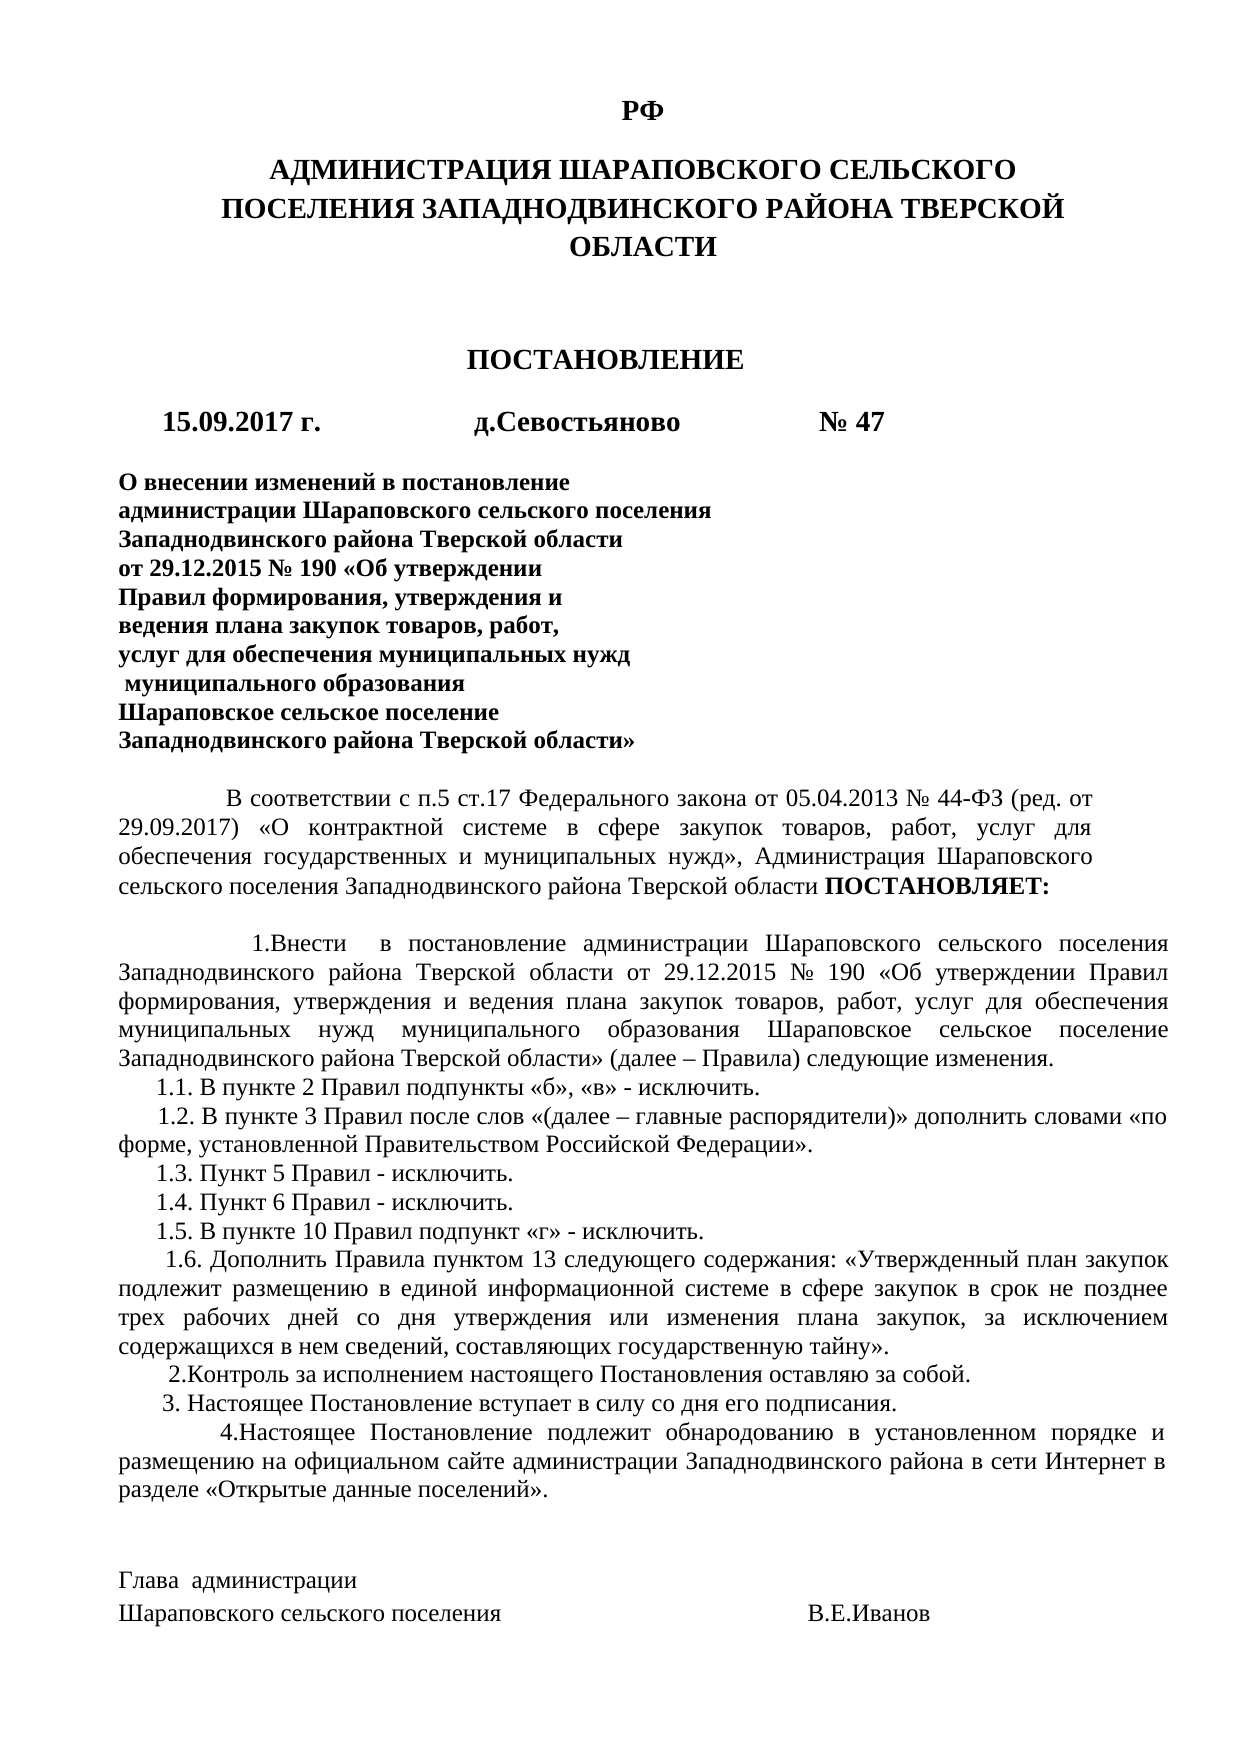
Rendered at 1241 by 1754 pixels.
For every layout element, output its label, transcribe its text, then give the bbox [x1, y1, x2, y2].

text Правил формирования, утверждения и [118, 582, 1093, 610]
text Глава администрации [118, 1565, 1141, 1594]
text 15.09.2017 г. д.Севостьяново № 47 [118, 404, 1093, 438]
text 2.Контроль за исполнением настоящего Постановления оставляю за собой. [118, 1359, 1167, 1388]
text РФ [193, 93, 1093, 127]
text ведения плана закупок товаров, работ, [118, 610, 1093, 639]
text 4.Настоящее Постановление подлежит обнародованию в установленном порядке и размещению на официальном сайте администрации Западнодвинского района в сети Интернет в разделе «Открытые данные поселений». [118, 1417, 1167, 1503]
text 1.4. Пункт 6 Правил - исключить. [118, 1187, 1169, 1216]
text администрации Шараповского сельского поселения [118, 495, 1093, 524]
text 1.5. В пункте 10 Правил подпункт «г» - исключить. [118, 1216, 1169, 1244]
text 1.1. В пункте 2 Правил подпункты «б», «в» - исключить. [118, 1072, 1169, 1101]
text муниципального образования [118, 668, 1093, 697]
text услуг для обеспечения муниципальных нужд [118, 639, 1093, 668]
text 1.2. В пункте 3 Правил после слов «(далее – главные распорядители)» дополнить словами «по форме, установленной Правительством Российской Федерации». [118, 1101, 1169, 1158]
text АДМИНИСТРАЦИЯ ШАРАПОВСКОГО СЕЛЬСКОГО ПОСЕЛЕНИЯ ЗАПАДНОДВИНСКОГО РАЙОНА ТВЕРСКОЙ ОБЛАСТИ [193, 152, 1093, 263]
text 1.3. Пункт 5 Правил - исключить. [118, 1158, 1169, 1187]
text Шараповского сельского поселения В.Е.Иванов [118, 1598, 1141, 1627]
text ПОСТАНОВЛЕНИЕ [118, 342, 1093, 376]
text Шараповское сельское поселение [118, 697, 1093, 725]
text 3. Настоящее Постановление вступает в силу со дня его подписания. [118, 1388, 1034, 1417]
text Западнодвинского района Тверской области» [118, 725, 1093, 754]
text В соответствии с п.5 ст.17 Федерального закона от 05.04.2013 № 44-ФЗ (ред. от 29.09.2017) «О контрактной системе в сфере закупок товаров, работ, услуг для обеспечения государственных и муниципальных нужд», Администрация Шараповского сельского поселения Западнодвинского района Тверской области ПОСТАНОВЛЯЕТ: [118, 783, 1093, 899]
text от 29.12.2015 № 190 «Об утверждении [118, 553, 1093, 582]
text О внесении изменений в постановление [118, 467, 1093, 495]
text Западнодвинского района Тверской области [118, 524, 1093, 553]
text 1.6. Дополнить Правила пунктом 13 следующего содержания: «Утвержденный план закупок подлежит размещению в единой информационной системе в сфере закупок в срок не позднее трех рабочих дней со дня утверждения или изменения плана закупок, за исключением содержащихся в нем сведений, составляющих государственную тайну». [118, 1244, 1169, 1359]
text 1.Внести в постановление администрации Шараповского сельского поселения Западнодвинского района Тверской области от 29.12.2015 № 190 «Об утверждении Правил формирования, утверждения и ведения плана закупок товаров, работ, услуг для обеспечения муниципальных нужд муниципального образования Шараповское сельское поселение Западнодвинского района Тверской области» (далее – Правила) следующие изменения. [118, 928, 1169, 1072]
